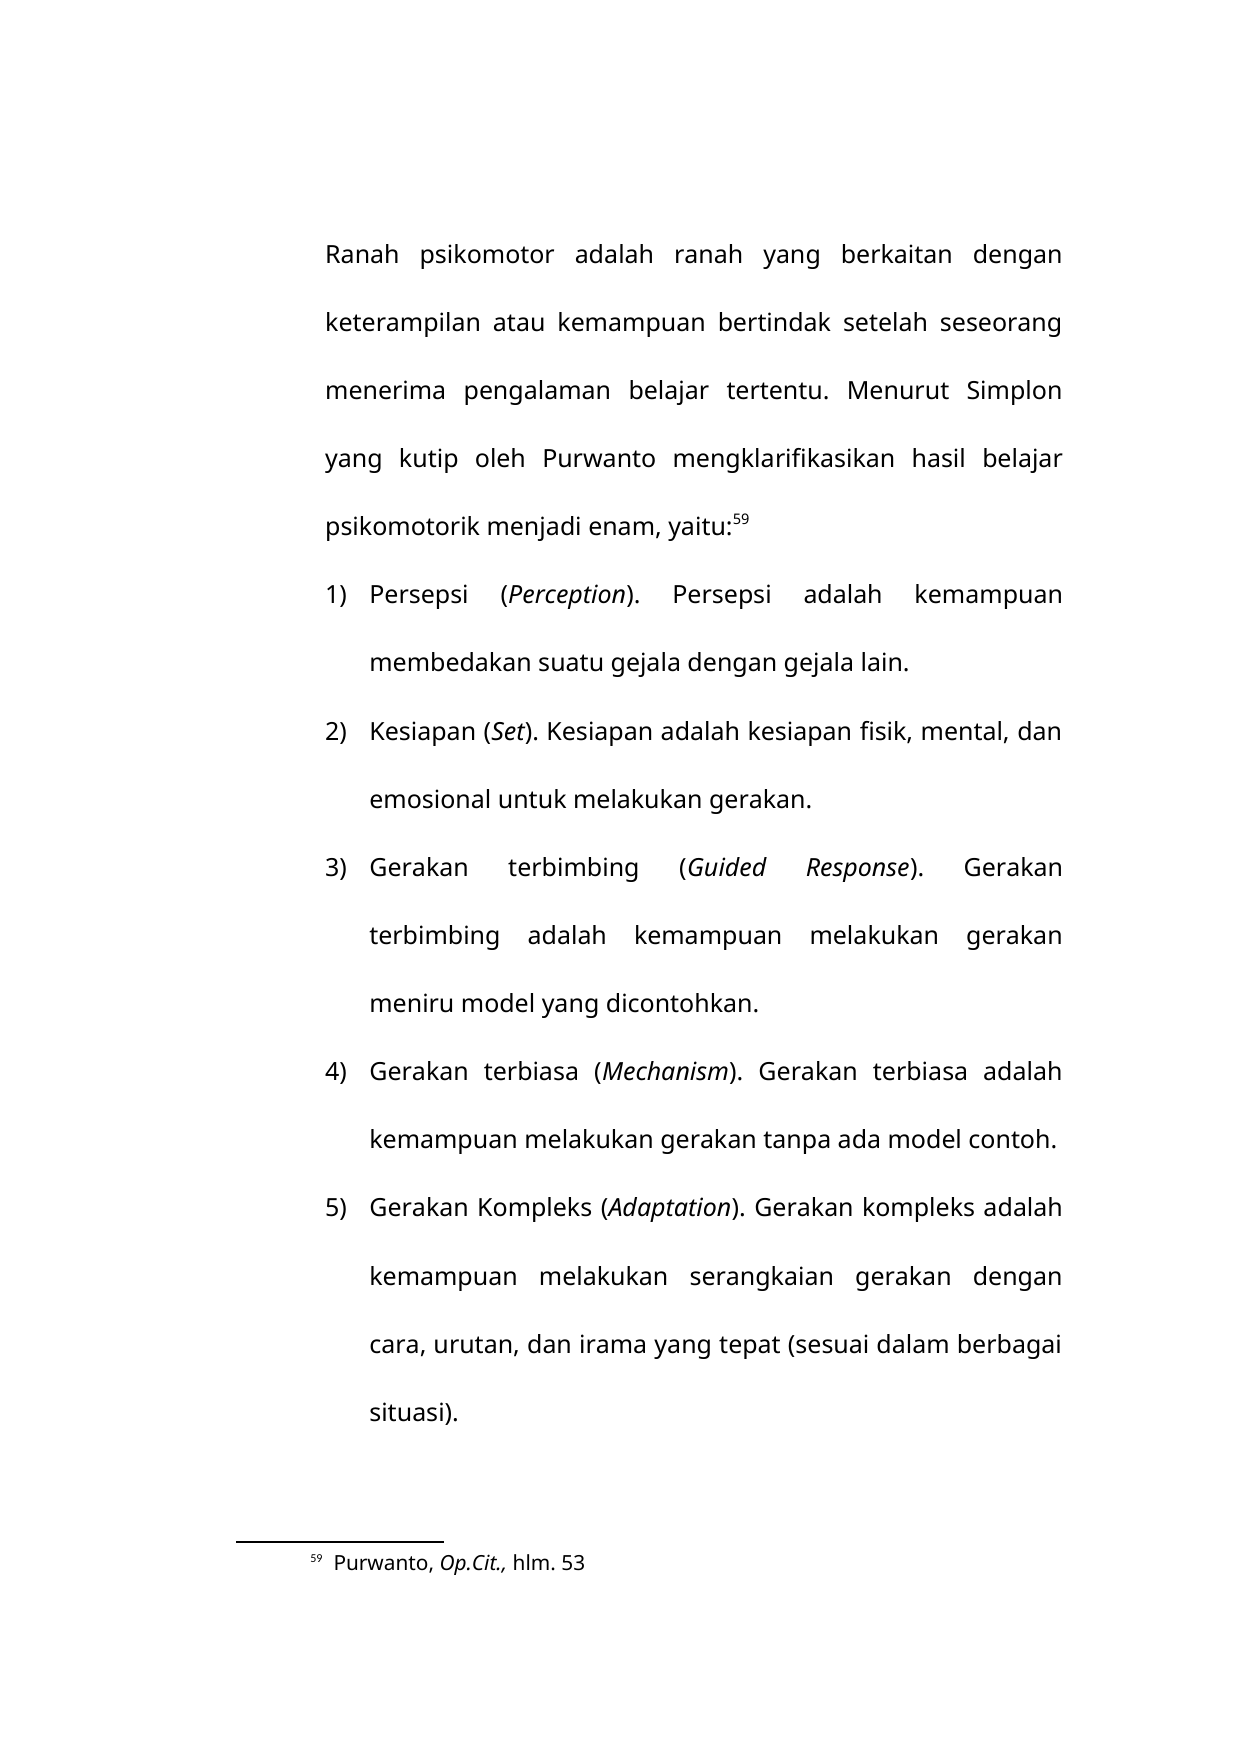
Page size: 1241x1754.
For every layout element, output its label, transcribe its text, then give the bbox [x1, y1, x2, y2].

list Ranah psikomotor adalah ranah yang berkaitan dengan keterampilan atau kemampuan bertindak setelah seseorang menerima pengalaman belajar tertentu. Menurut Simplon yang kutip oleh Purwanto mengklarifikasikan hasil belajar psikomotorik menjadi enam, yaitu: [325, 236, 1063, 543]
list Gerakan terbimbing (Guided Response). Gerakan terbimbing adalah kemampuan melakukan gerakan meniru model yang dicontohkan. [325, 849, 1063, 1020]
list Gerakan Kompleks (Adaptation). Gerakan kompleks adalah kemampuan melakukan serangkaian gerakan dengan cara, urutan, dan irama yang tepat (sesuai dalam berbagai situasi). [325, 1190, 1063, 1428]
list Kesiapan (Set). Kesiapan adalah kesiapan fisik, mental, dan emosional untuk melakukan gerakan. [325, 713, 1063, 815]
list Gerakan terbiasa (Mechanism). Gerakan terbiasa adalah kemampuan melakukan gerakan tanpa ada model contoh. [325, 1054, 1063, 1156]
list Persepsi (Perception). Persepsi adalah kemampuan membedakan suatu gejala dengan gejala lain. [325, 577, 1063, 679]
